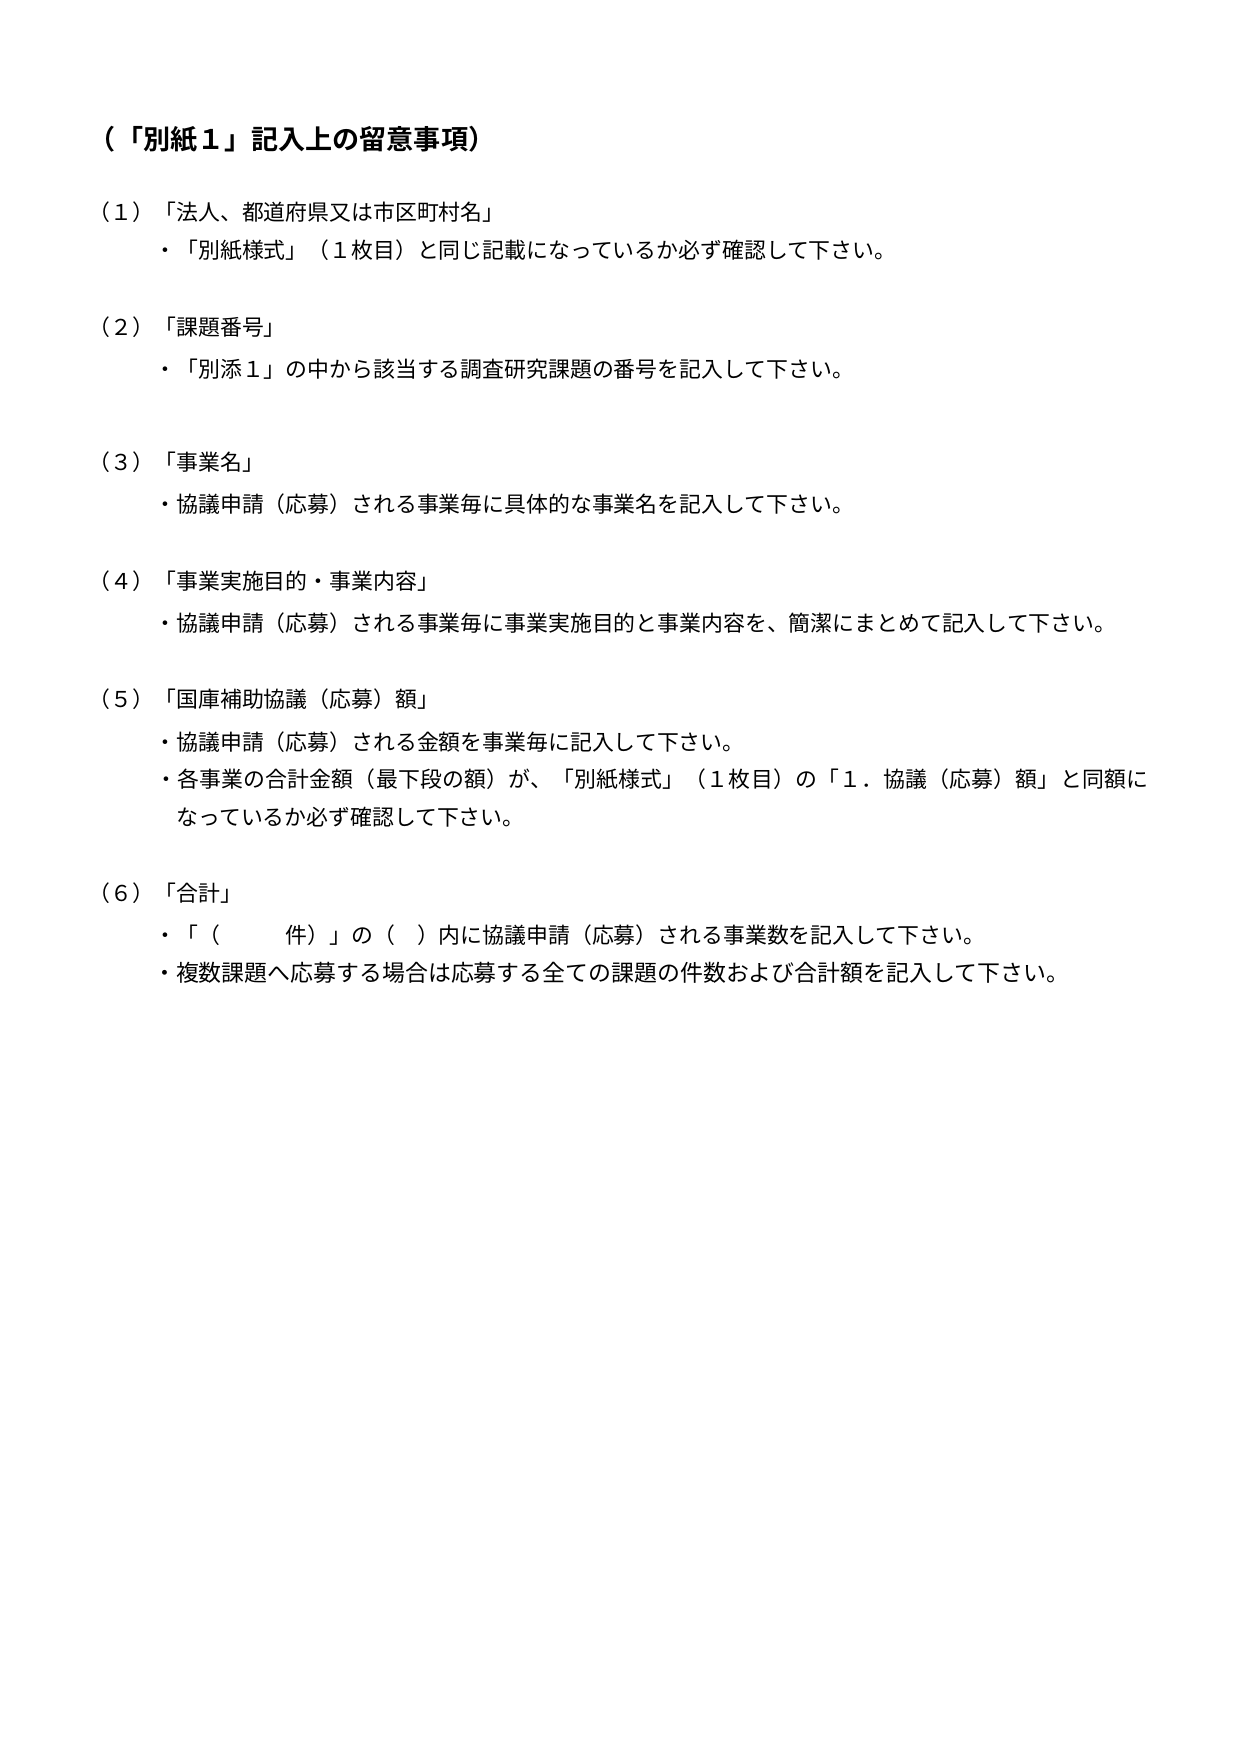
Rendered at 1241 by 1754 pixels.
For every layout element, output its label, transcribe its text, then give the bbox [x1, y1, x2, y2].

text ・協議申請（応募）される金額を事業毎に記入して下さい。 [89, 720, 1152, 757]
text ・「別添１」の中から該当する調査研究課題の番号を記入して下さい。 [89, 347, 1152, 384]
text ・「（ 件）」の（ ）内に協議申請（応募）される事業数を記入して下さい。 [89, 914, 1152, 951]
text （１）「法人、都道府県又は市区町村名」 [89, 191, 1152, 228]
text （３）「事業名」 [89, 422, 1152, 482]
text ・各事業の合計金額（最下段の額）が、「別紙様式」（１枚目）の「１．協議（応募）額」と同額になっているか必ず確認して下さい。 [89, 757, 1152, 832]
text ・協議申請（応募）される事業毎に事業実施目的と事業内容を、簡潔にまとめて記入して下さい。 [89, 601, 1152, 639]
text （４）「事業実施目的・事業内容」 [89, 541, 1152, 601]
text （２）「課題番号」 [89, 287, 1152, 347]
text ・複数課題へ応募する場合は応募する全ての課題の件数および合計額を記入して下さい。 [89, 951, 1152, 989]
text （５）「国庫補助協議（応募）額」 [89, 659, 1152, 720]
text （６）「合計」 [89, 853, 1152, 914]
text ・「別紙様式」（１枚目）と同じ記載になっているか必ず確認して下さい。 [89, 228, 1152, 266]
text ・協議申請（応募）される事業毎に具体的な事業名を記入して下さい。 [89, 482, 1152, 520]
text （「別紙１」記入上の留意事項） [89, 118, 1152, 157]
